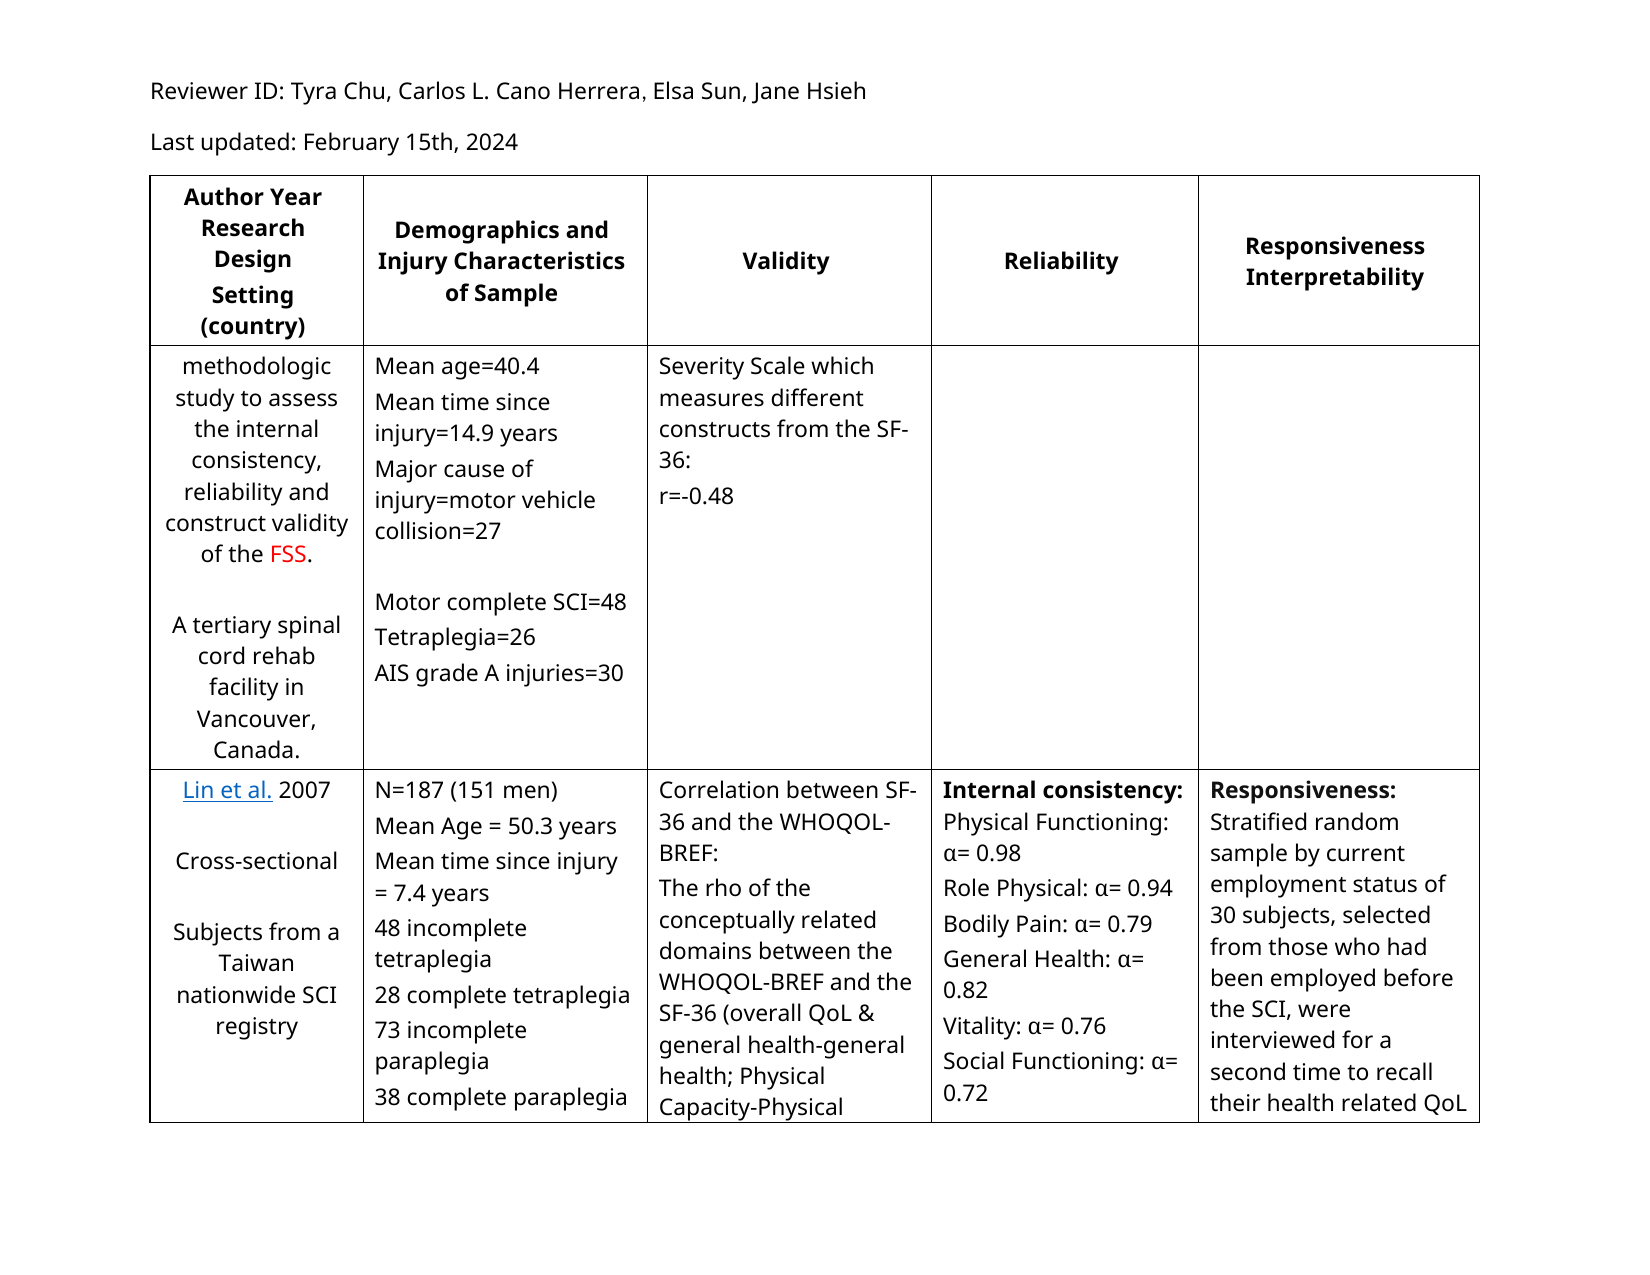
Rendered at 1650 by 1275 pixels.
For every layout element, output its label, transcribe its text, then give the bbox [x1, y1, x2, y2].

table_header Validity [648, 176, 931, 345]
table_header Reliability [932, 176, 1198, 345]
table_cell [1199, 770, 1479, 1122]
table_header Author Year Research Design Setting (country) [151, 176, 363, 345]
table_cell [151, 770, 363, 1122]
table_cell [648, 346, 931, 769]
table_header Responsiveness Interpretability [1199, 176, 1479, 345]
table_cell [1199, 346, 1479, 769]
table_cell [932, 770, 1198, 1122]
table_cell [648, 770, 931, 1122]
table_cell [364, 346, 647, 769]
table_cell [932, 346, 1198, 769]
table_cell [364, 770, 647, 1122]
table_header Demographics and Injury Characteristics of Sample [364, 176, 647, 345]
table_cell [151, 346, 363, 769]
